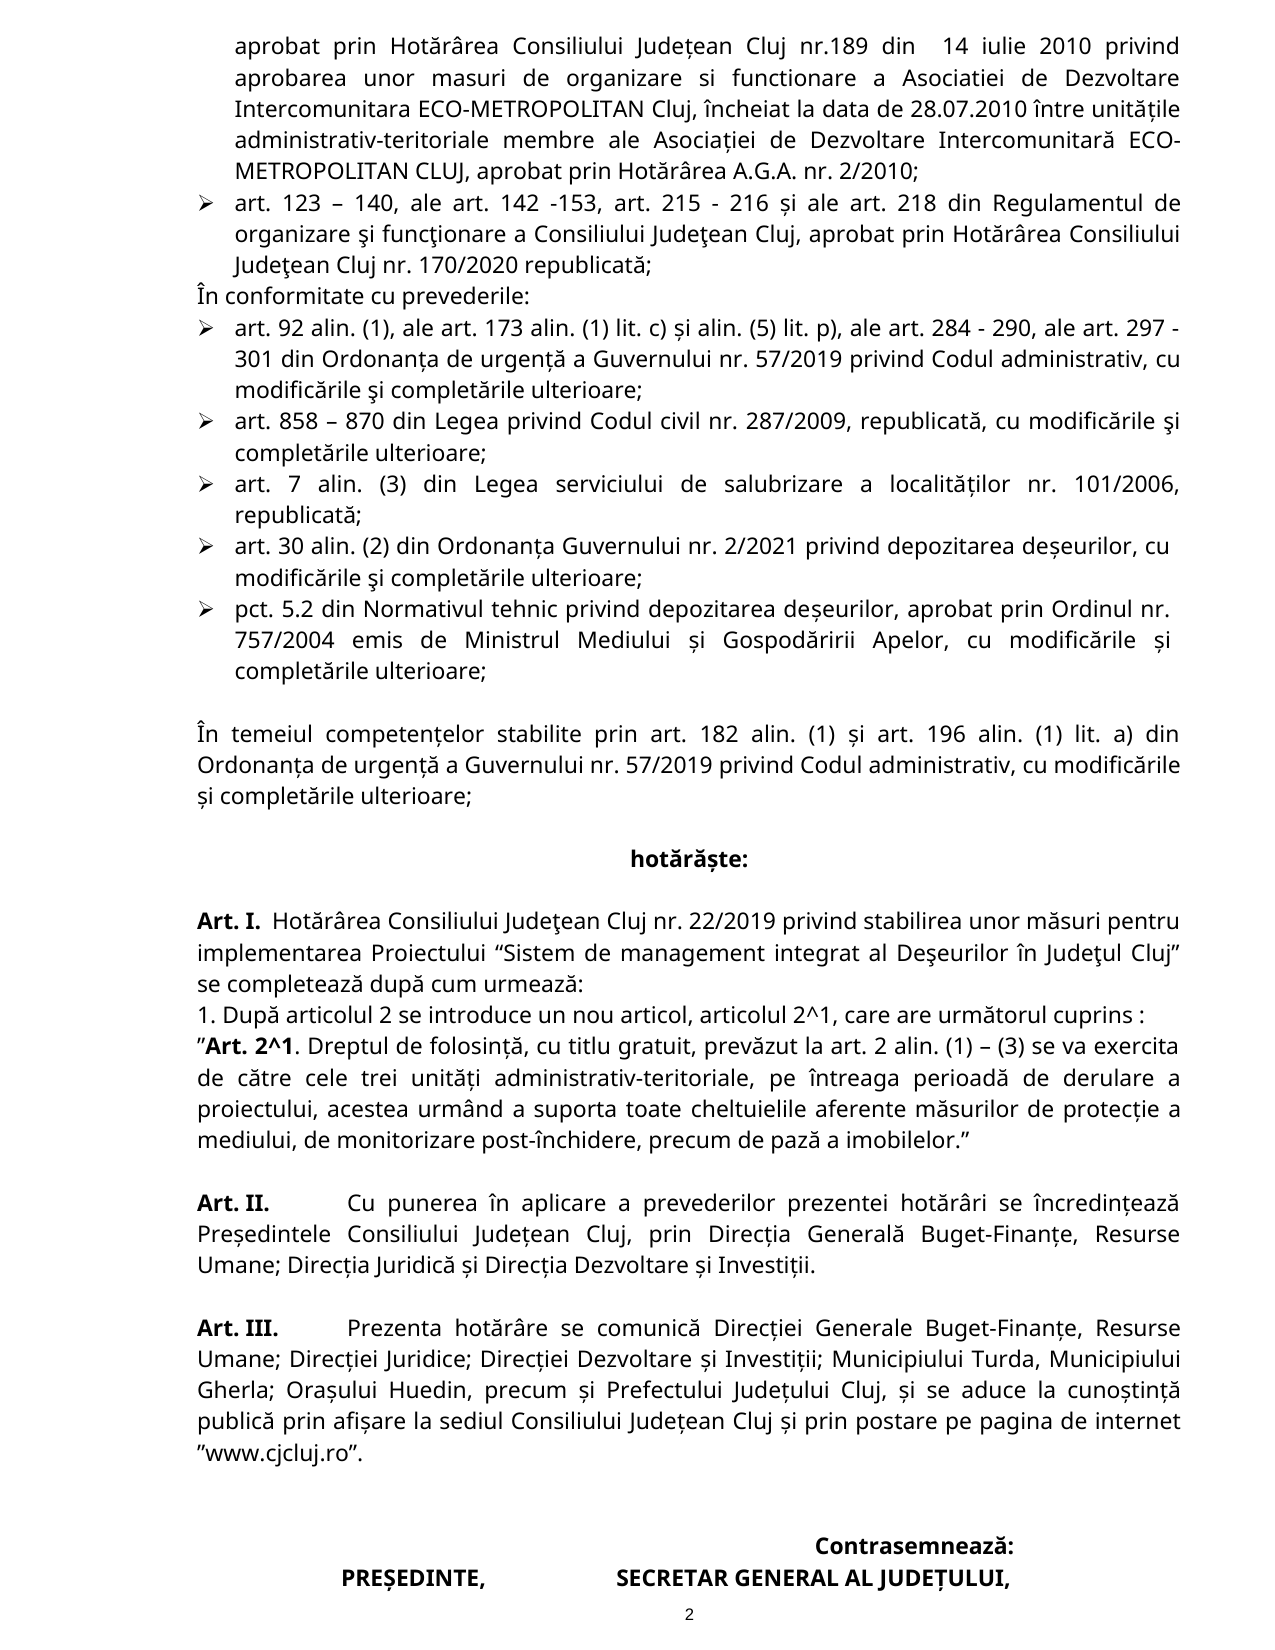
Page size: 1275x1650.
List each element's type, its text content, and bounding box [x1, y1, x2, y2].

text ”Art. 2^1. Dreptul de folosință, cu titlu gratuit, prevăzut la art. 2 alin. (1) – (3) se va exercita de către cele trei unități administrativ-teritoriale, pe întreaga perioadă de derulare a proiectului, acestea urmând a suporta toate cheltuielile aferente măsurilor de protecție a mediului, de monitorizare post-închidere, precum de pază a imobilelor.” [197, 1030, 1181, 1155]
list art. 92 alin. (1), ale art. 173 alin. (1) lit. c) și alin. (5) lit. p), ale art. 284 - 290, ale art. 297 - 301 din Ordonanța de urgență a Guvernului nr. 57/2019 privind Codul administrativ, cu modificările şi completările ulterioare; [197, 311, 1181, 405]
list art. 123 – 140, ale art. 142 -153, art. 215 - 216 și ale art. 218 din Regulamentul de organizare şi funcţionare a Consiliului Judeţean Cluj, aprobat prin Hotărârea Consiliului Judeţean Cluj nr. 170/2020 republicată; [197, 186, 1181, 280]
list art. 30 alin. (2) din Ordonanța Guvernului nr. 2/2021 privind depozitarea deșeurilor, cu modificările şi completările ulterioare; [197, 530, 1171, 593]
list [197, 30, 1181, 186]
list art. 7 alin. (3) din Legea serviciului de salubrizare a localităților nr. 101/2006, republicată; [197, 468, 1181, 530]
text Art. II. Cu punerea în aplicare a prevederilor prezentei hotărâri se încredinţează Preşedintele Consiliului Judeţean Cluj, prin Direcţia Generală Buget-Finanţe, Resurse Umane; Direcţia Juridică şi Direcția Dezvoltare și Investiții. [197, 1186, 1181, 1280]
list pct. 5.2 din Normativul tehnic privind depozitarea deșeurilor, aprobat prin Ordinul nr. 757/2004 emis de Ministrul Mediului și Gospodăririi Apelor, cu modificările și completările ulterioare; [197, 593, 1171, 686]
text hotărăşte: [197, 843, 1181, 874]
text Art. I. Hotărârea Consiliului Judeţean Cluj nr. 22/2019 privind stabilirea unor măsuri pentru implementarea Proiectului “Sistem de management integrat al Deşeurilor în Judeţul Cluj” se completează după cum urmează: [197, 905, 1181, 999]
text În conformitate cu prevederile: [197, 280, 1181, 311]
text Contrasemnează: [741, 1530, 1181, 1561]
text 1. După articolul 2 se introduce un nou articol, articolul 2^1, care are următorul cuprins : [197, 999, 1181, 1030]
text În temeiul competențelor stabilite prin art. 182 alin. (1) și art. 196 alin. (1) lit. a) din Ordonanța de urgență a Guvernului nr. 57/2019 privind Codul administrativ, cu modificările și completările ulterioare; [197, 718, 1181, 811]
text Art. III. Prezenta hotărâre se comunică Direcţiei Generale Buget-Finanţe, Resurse Umane; Direcției Juridice; Direcţiei Dezvoltare și Investiții; Municipiului Turda, Municipiului Gherla; Orașului Huedin, precum și Prefectului Județului Cluj, și se aduce la cunoştinţă publică prin afișare la sediul Consiliului Județean Cluj şi prin postare pe pagina de internet ”www.cjcluj.ro”. [197, 1311, 1181, 1468]
list art. 858 – 870 din Legea privind Codul civil nr. 287/2009, republicată, cu modificările şi completările ulterioare; [197, 405, 1181, 468]
text PREŞEDINTE, SECRETAR GENERAL AL JUDEŢULUI, [216, 1561, 1181, 1593]
